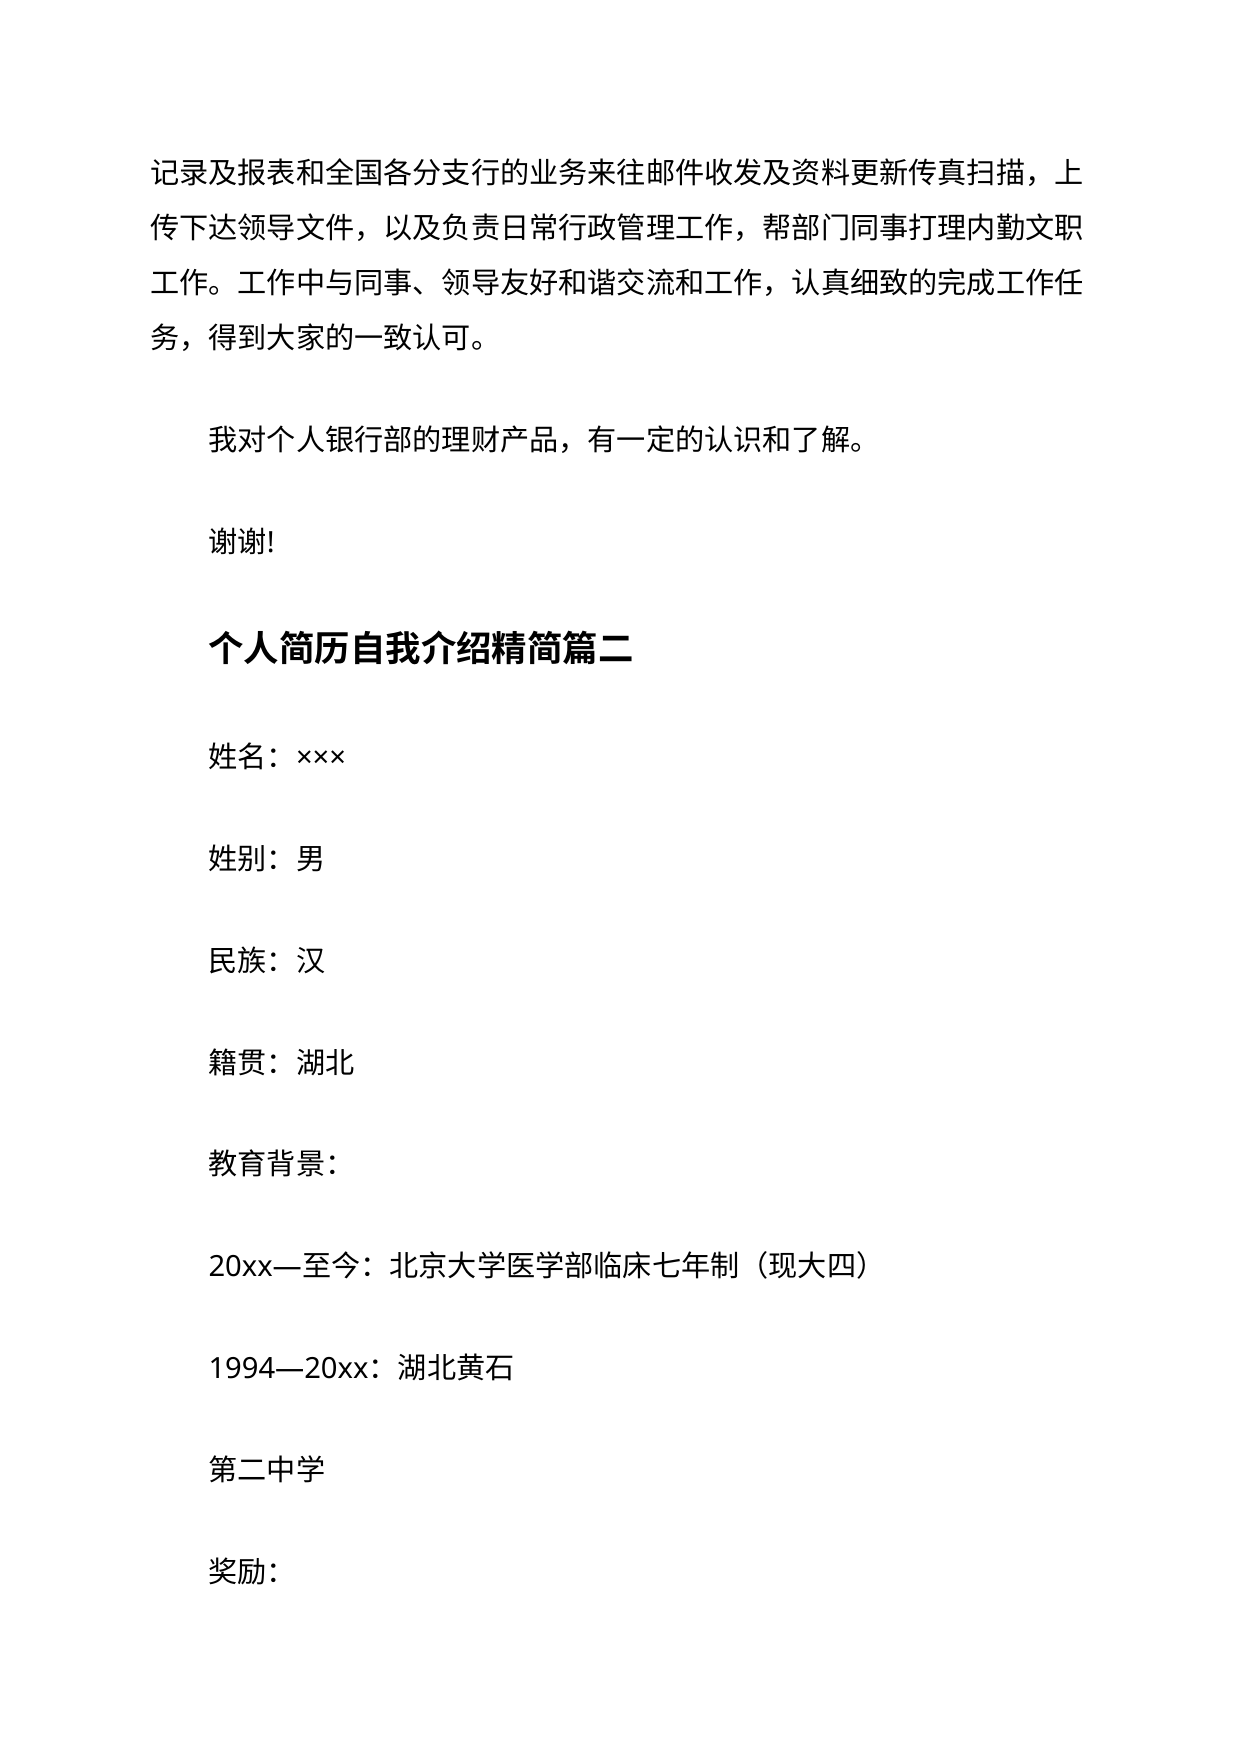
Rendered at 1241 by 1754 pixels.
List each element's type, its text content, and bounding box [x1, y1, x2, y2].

text 姓名：××× [150, 734, 1090, 776]
text 教育背景： [150, 1141, 1090, 1183]
text 籍贯：湖北 [150, 1039, 1090, 1081]
text 姓别：男 [150, 836, 1090, 878]
text 民族：汉 [150, 937, 1090, 980]
text 谢谢! [150, 518, 1090, 561]
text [150, 150, 1090, 357]
text 20xx—至今：北京大学医学部临床七年制（现大四） [150, 1243, 1090, 1285]
text 1994—20xx：湖北黄石 [150, 1345, 1090, 1387]
text 奖励： [150, 1548, 1090, 1591]
text 个人简历自我介绍精简篇二 [150, 620, 1090, 671]
text 我对个人银行部的理财产品，有一定的认识和了解。 [150, 416, 1090, 459]
text 第二中学 [150, 1447, 1090, 1489]
